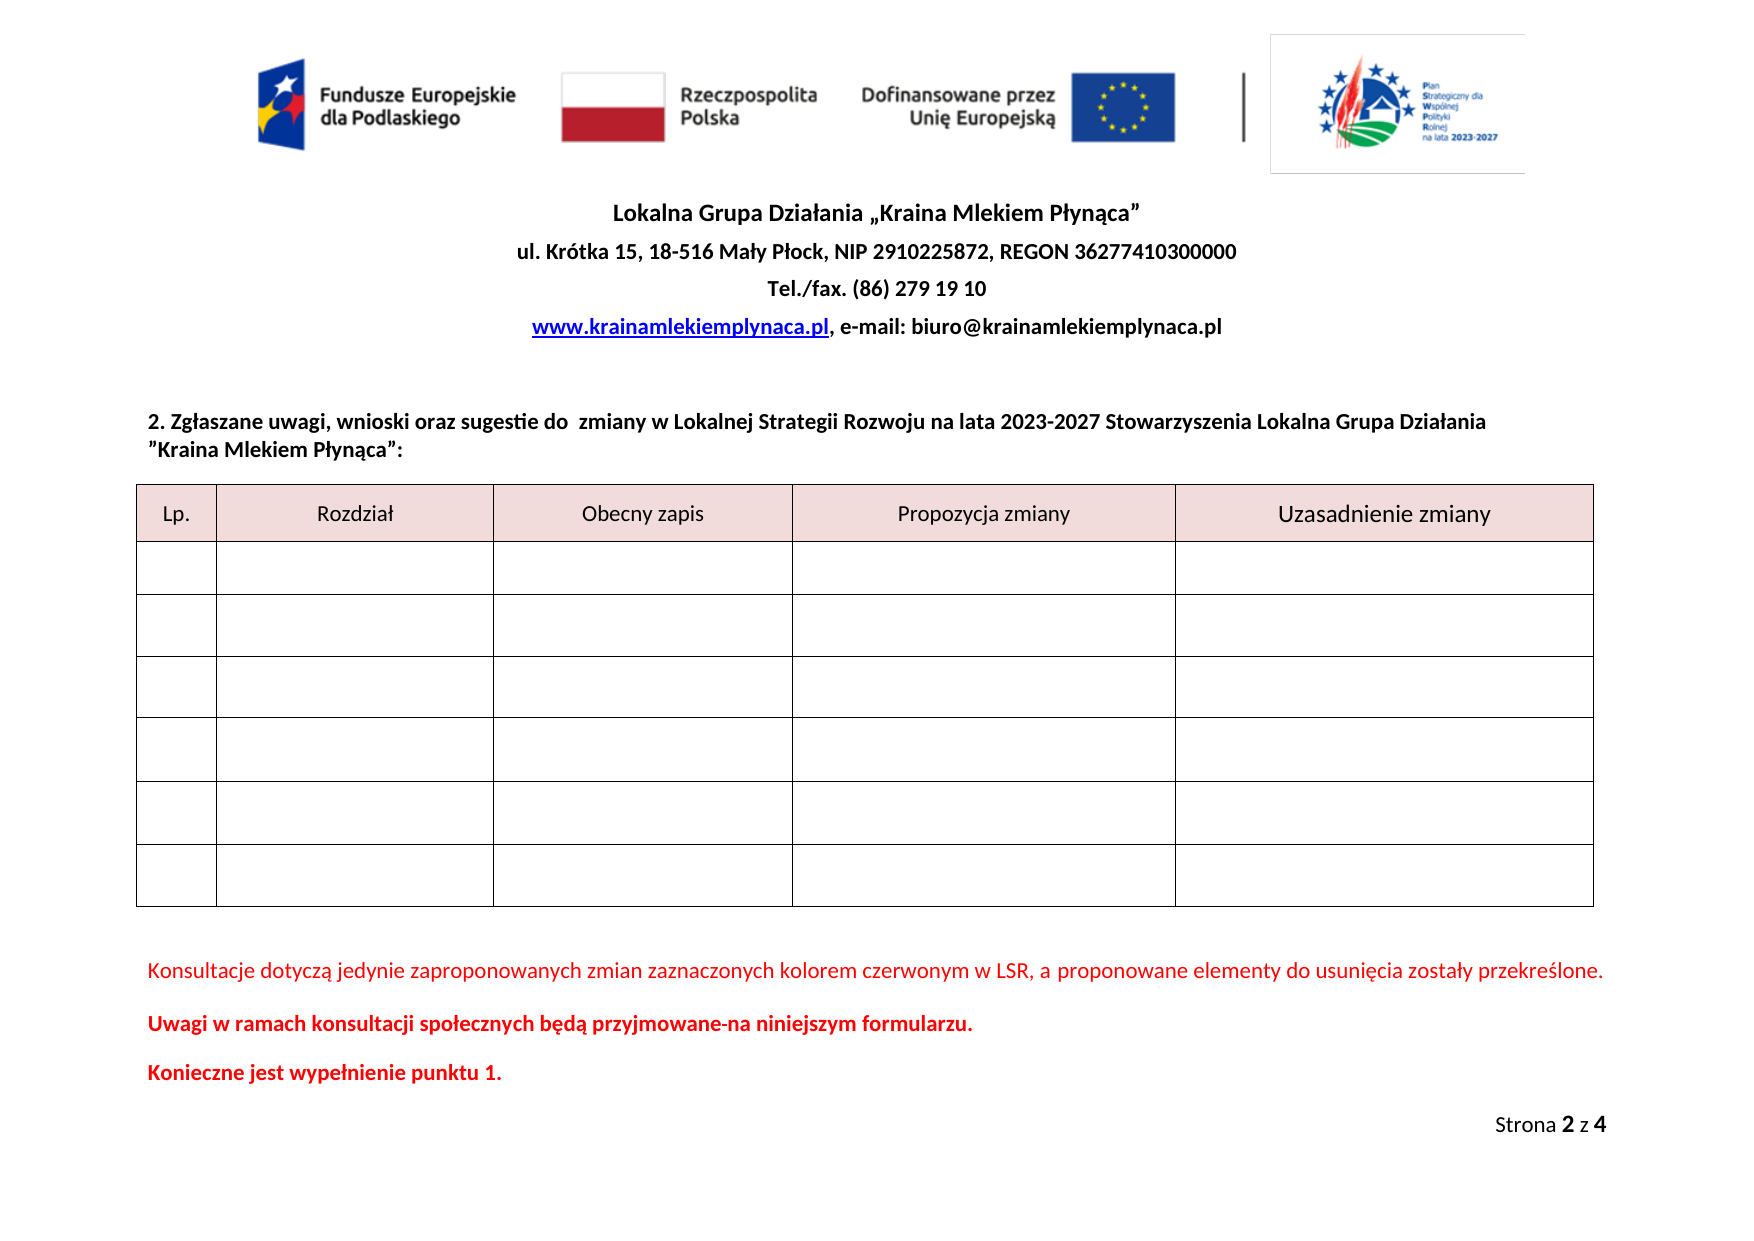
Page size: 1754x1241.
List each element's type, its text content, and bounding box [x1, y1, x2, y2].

text www.krainamlekiemplynaca.pl, e-mail: biuro@krainamlekiemplynaca.pl [148, 321, 1606, 338]
table_cell [494, 542, 792, 594]
picture [248, 27, 1524, 178]
text 2. Zgłaszane uwagi, wnioski oraz sugestie do zmiany w Lokalnej Strategii Rozwoju na lata 2023-2027 Stowarzyszenia Lokalna Grupa Działania ”Kraina Mlekiem Płynąca”: [148, 407, 1606, 463]
text ul. Krótka 15, 18-516 Mały Płock, NIP 2910225872, REGON 36277410300000 [148, 246, 760, 263]
table_cell [793, 595, 1175, 656]
table_header Obecny zapis [494, 485, 792, 541]
table_cell [494, 595, 792, 656]
text Tel./fax. (86) 279 19 10 [148, 283, 1606, 300]
table_cell [137, 595, 216, 656]
text Lokalna Grupa Działania „Kraina Mlekiem Płynąca” [148, 207, 1606, 225]
table_header Rozdział [217, 485, 493, 541]
table_cell [1176, 718, 1593, 781]
table_cell [793, 657, 1175, 717]
table_cell [1176, 782, 1593, 843]
text ul. Krótka 15, 18-516 Mały Płock, NIP 2910225872, REGON 36277410300000 [755, 246, 1606, 263]
table_cell [494, 657, 792, 717]
table_cell [494, 845, 792, 906]
text Konieczne jest wypełnienie punktu 1. [148, 1058, 1606, 1086]
table_header Lp. [137, 485, 216, 541]
table_cell [1176, 595, 1593, 656]
table_cell [494, 718, 792, 781]
table_cell [1176, 845, 1593, 906]
table_cell [217, 542, 493, 594]
text Konsultacje dotyczą jedynie zaproponowanych zmian zaznaczonych kolorem czerwonym w LSR, a proponowane elementy do usunięcia zostały przekreślone. [148, 956, 1606, 984]
table_cell [217, 595, 493, 656]
table_cell [217, 782, 493, 843]
table_cell [137, 542, 216, 594]
table_header Uzasadnienie zmiany [1176, 485, 1593, 541]
text Uwagi w ramach konsultacji społecznych będą przyjmowane na niniejszym formularzu. [148, 1009, 1606, 1037]
table_cell [1176, 542, 1593, 594]
table_cell [217, 657, 493, 717]
table_cell [137, 718, 216, 781]
table_cell [217, 845, 493, 906]
table_cell [137, 657, 216, 717]
table_cell [494, 782, 792, 843]
table_cell [137, 845, 216, 906]
table_cell [137, 782, 216, 843]
table_header Propozycja zmiany [793, 485, 1175, 541]
table_cell [793, 782, 1175, 843]
table_cell [217, 718, 493, 781]
table_cell [793, 718, 1175, 781]
table_cell [793, 845, 1175, 906]
table_cell [1176, 657, 1593, 717]
table_cell [793, 542, 1175, 594]
